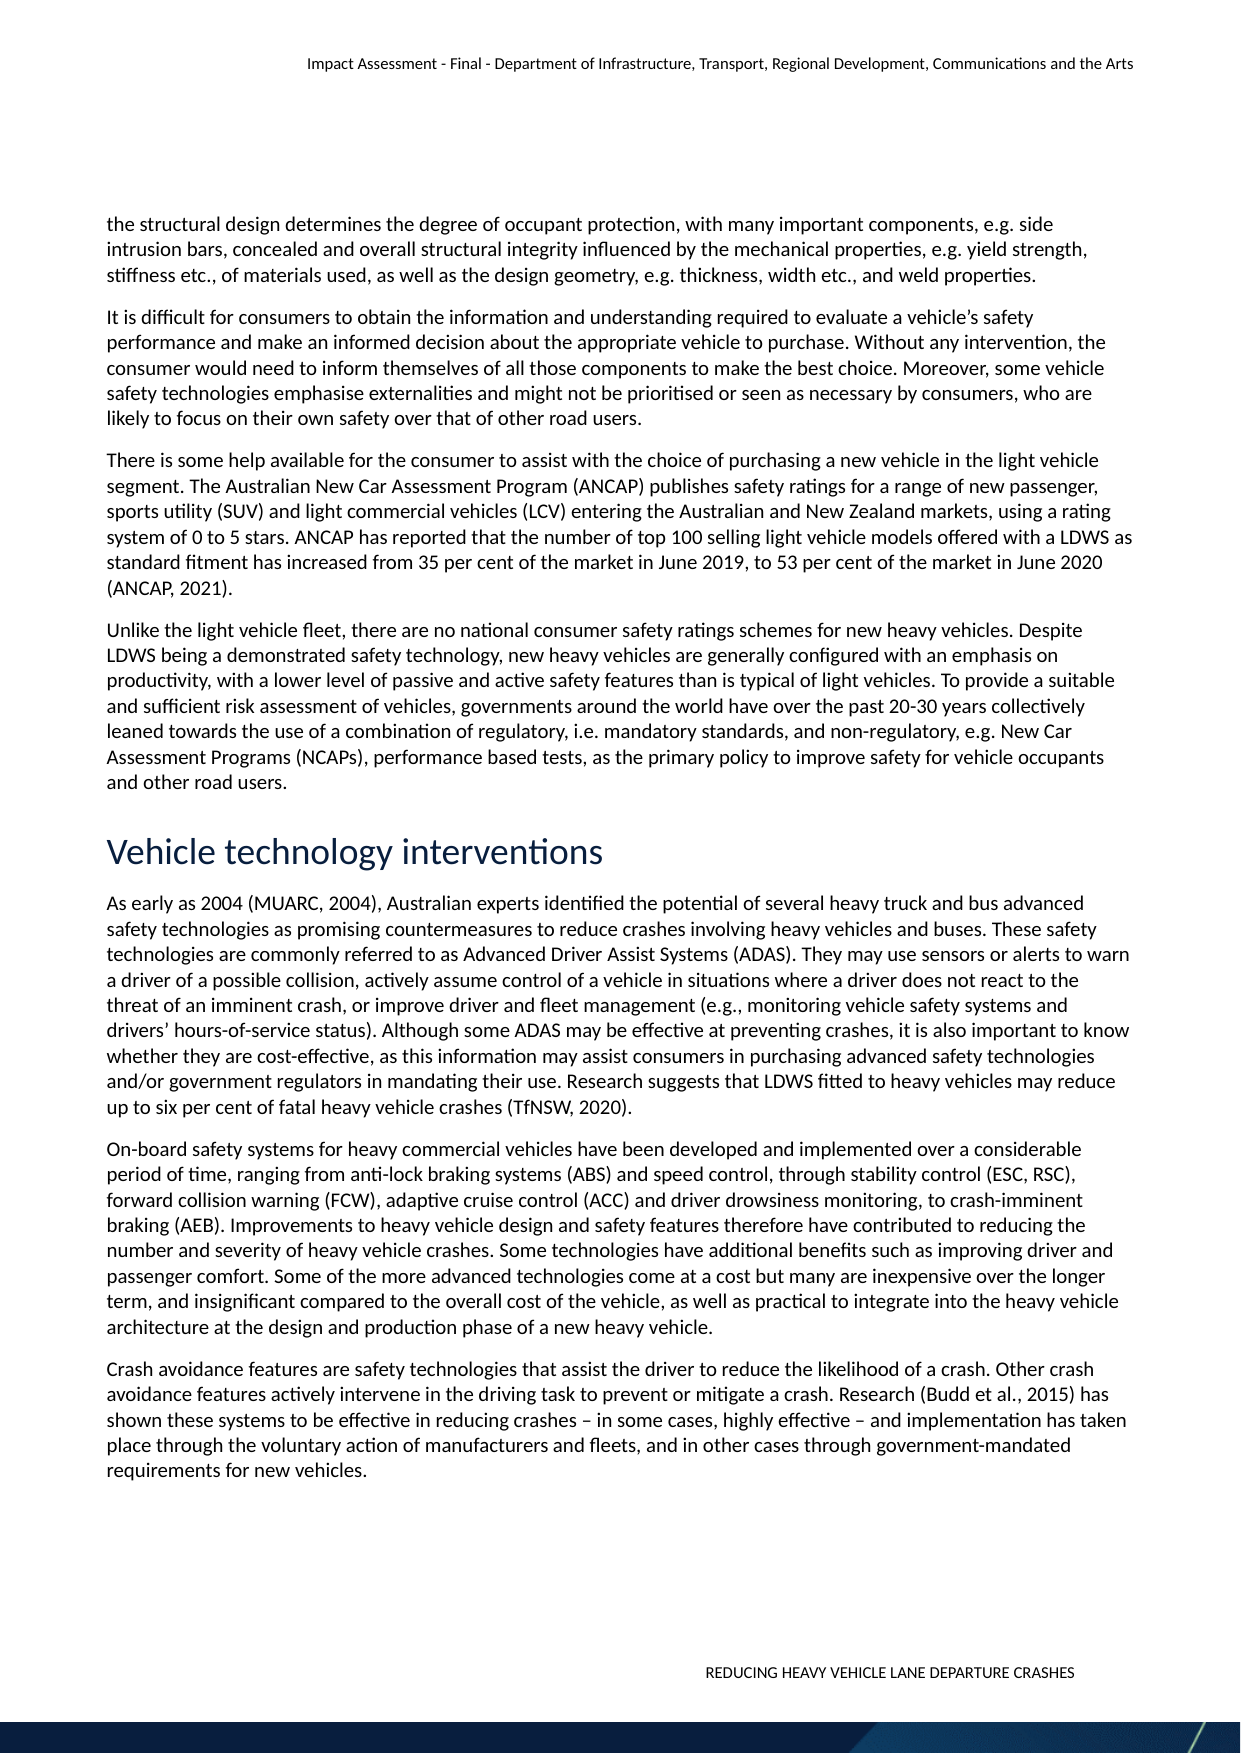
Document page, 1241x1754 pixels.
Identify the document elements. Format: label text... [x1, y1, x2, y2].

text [106, 211, 1134, 287]
text As early as 2004 (MUARC, 2004), Australian experts identified the potential of several heavy truck and bus advanced safety technologies as promising countermeasures to reduce crashes involving heavy vehicles and buses. These safety technologies are commonly referred to as Advanced Driver Assist Systems (ADAS). They may use sensors or alerts to warn a driver of a possible collision, actively assume control of a vehicle in situations where a driver does not react to the threat of an imminent crash, or improve driver and fleet management (e.g., monitoring vehicle safety systems and drivers’ hours-of-service status). Although some ADAS may be effective at preventing crashes, it is also important to know whether they are cost-effective, as this information may assist consumers in purchasing advanced safety technologies and/or government regulators in mandating their use. Research suggests that LDWS fitted to heavy vehicles may reduce up to six per cent of fatal heavy vehicle crashes (TfNSW, 2020). [106, 891, 1134, 1119]
subtitle Vehicle technology interventions [106, 828, 1134, 874]
text There is some help available for the consumer to assist with the choice of purchasing a new vehicle in the light vehicle segment. The Australian New Car Assessment Program (ANCAP) publishes safety ratings for a range of new passenger, sports utility (SUV) and light commercial vehicles (LCV) entering the Australian and New Zealand markets, using a rating system of 0 to 5 stars. ANCAP has reported that the number of top 100 selling light vehicle models offered with a LDWS as standard fitment has increased from 35 per cent of the market in June 2019, to 53 per cent of the market in June 2020 (ANCAP, 2021). [106, 448, 1134, 600]
text Unlike the light vehicle fleet, there are no national consumer safety ratings schemes for new heavy vehicles. Despite LDWS being a demonstrated safety technology, new heavy vehicles are generally configured with an emphasis on productivity, with a lower level of passive and active safety features than is typical of light vehicles. To provide a suitable and sufficient risk assessment of vehicles, governments around the world have over the past 20-30 years collectively leaned towards the use of a combination of regulatory, i.e. mandatory standards, and non-regulatory, e.g. New Car Assessment Programs (NCAPs), performance based tests, as the primary policy to improve safety for vehicle occupants and other road users. [106, 617, 1134, 795]
picture [0, 1722, 1241, 1753]
text Crash avoidance features are safety technologies that assist the driver to reduce the likelihood of a crash. Other crash avoidance features actively intervene in the driving task to prevent or mitigate a crash. Research (Budd et al., 2015) has shown these systems to be effective in reducing crashes – in some cases, highly effective – and implementation has taken place through the voluntary action of manufacturers and fleets, and in other cases through government-mandated requirements for new vehicles. [106, 1356, 1134, 1483]
text It is difficult for consumers to obtain the information and understanding required to evaluate a vehicle’s safety performance and make an informed decision about the appropriate vehicle to purchase. Without any intervention, the consumer would need to inform themselves of all those components to make the best choice. Moreover, some vehicle safety technologies emphasise externalities and might not be prioritised or seen as necessary by consumers, who are likely to focus on their own safety over that of other road users. [106, 304, 1134, 431]
text On-board safety systems for heavy commercial vehicles have been developed and implemented over a considerable period of time, ranging from anti-lock braking systems (ABS) and speed control, through stability control (ESC, RSC), forward collision warning (FCW), adaptive cruise control (ACC) and driver drowsiness monitoring, to crash-imminent braking (AEB). Improvements to heavy vehicle design and safety features therefore have contributed to reducing the number and severity of heavy vehicle crashes. Some technologies have additional benefits such as improving driver and passenger comfort. Some of the more advanced technologies come at a cost but many are inexpensive over the longer term, and insignificant compared to the overall cost of the vehicle, as well as practical to integrate into the heavy vehicle architecture at the design and production phase of a new heavy vehicle. [106, 1136, 1134, 1339]
